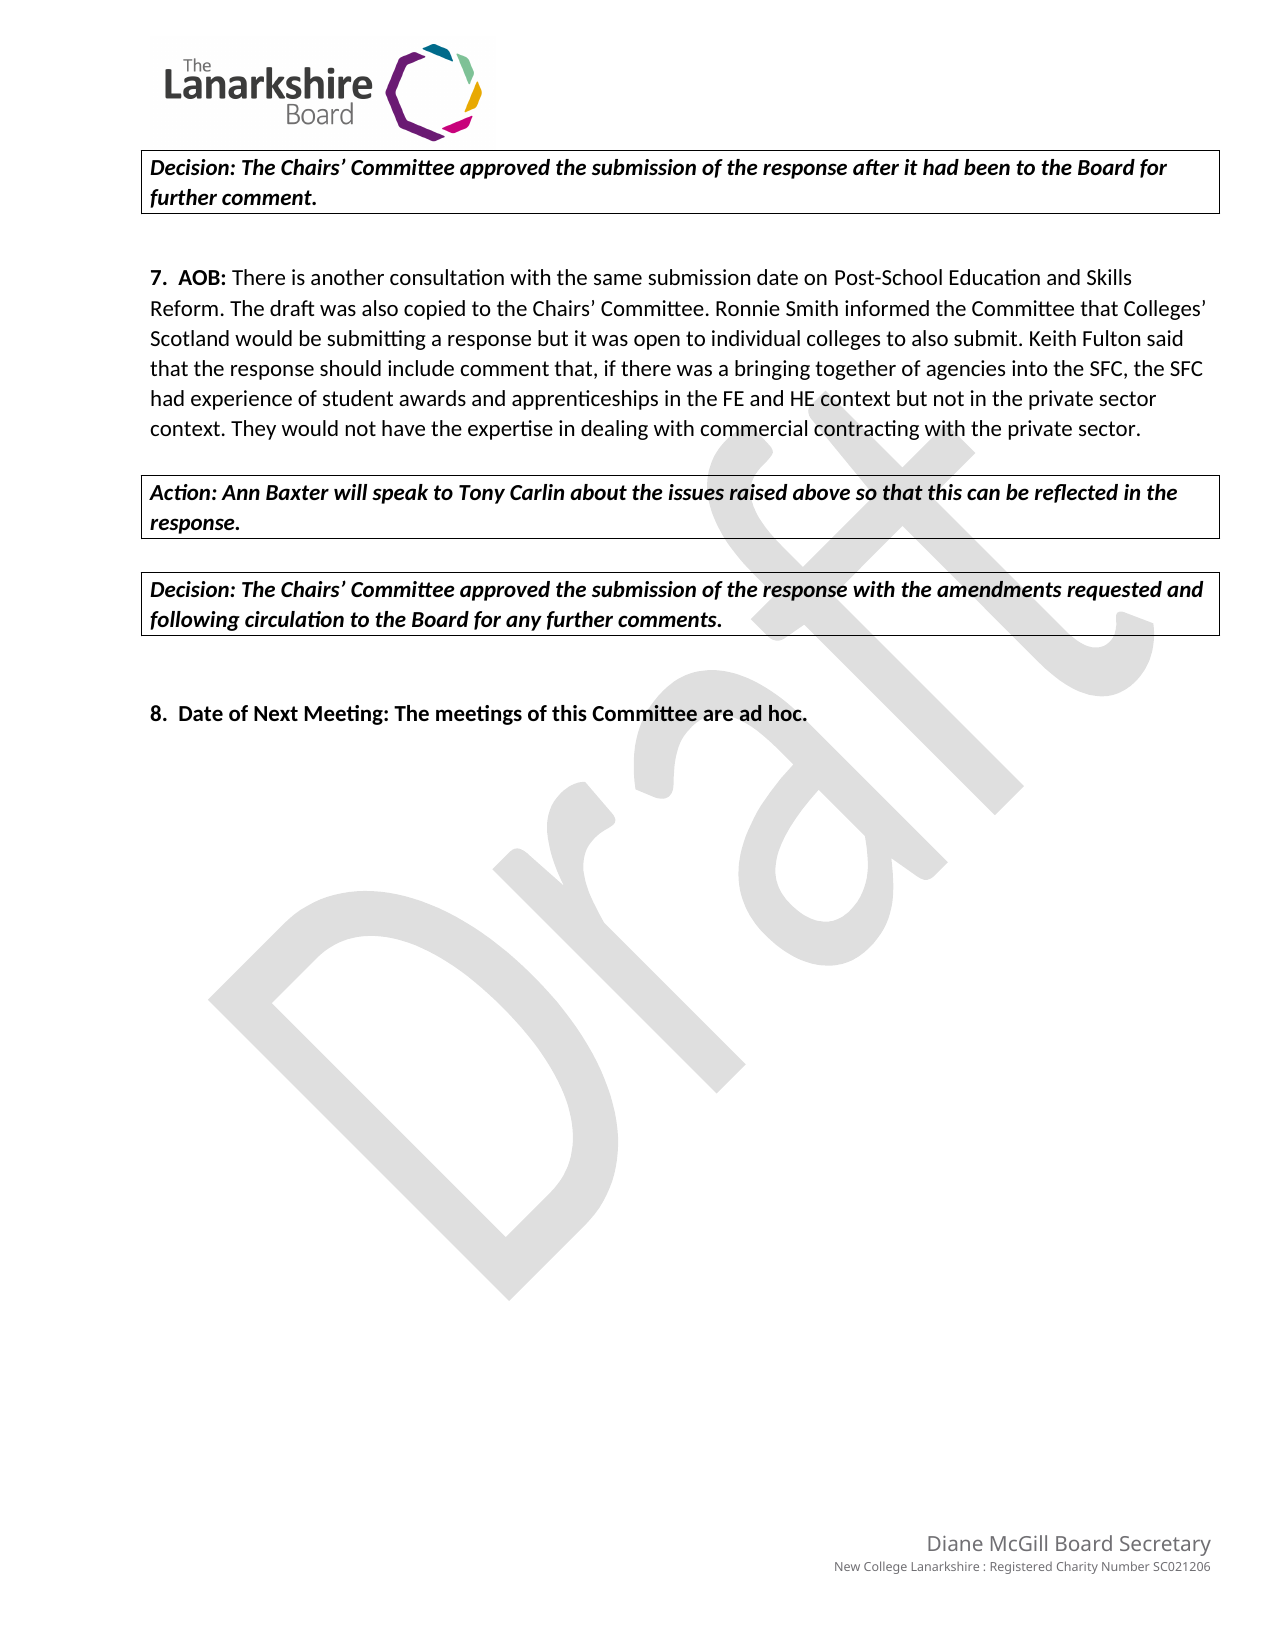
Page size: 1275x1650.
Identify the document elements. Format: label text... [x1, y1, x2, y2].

text Decision: The Chairs’ Committee approved the submission of the response after it had been to the Board for further comment. [142, 151, 1219, 213]
text 7. AOB: There is another consultation with the same submission date on Post-School Education and Skills Reform. The draft was also copied to the Chairs’ Committee. Ronnie Smith informed the Committee that Colleges’ Scotland would be submitting a response but it was open to individual colleges to also submit. Keith Fulton said that the response should include comment that, if there was a bringing together of agencies into the SFC, the SFC had experience of student awards and apprenticeships in the FE and HE context but not in the private sector context. They would not have the expertise in dealing with commercial contracting with the private sector. [150, 263, 1211, 443]
text Decision: The Chairs’ Committee approved the submission of the response with the amendments requested and following circulation to the Board for any further comments. [142, 573, 1219, 635]
text 8. Date of Next Meeting: The meetings of this Committee are ad hoc. [150, 699, 1211, 727]
text Action: Ann Baxter will speak to Tony Carlin about the issues raised above so that this can be reflected in the response. [142, 476, 1219, 538]
picture [150, 36, 497, 150]
